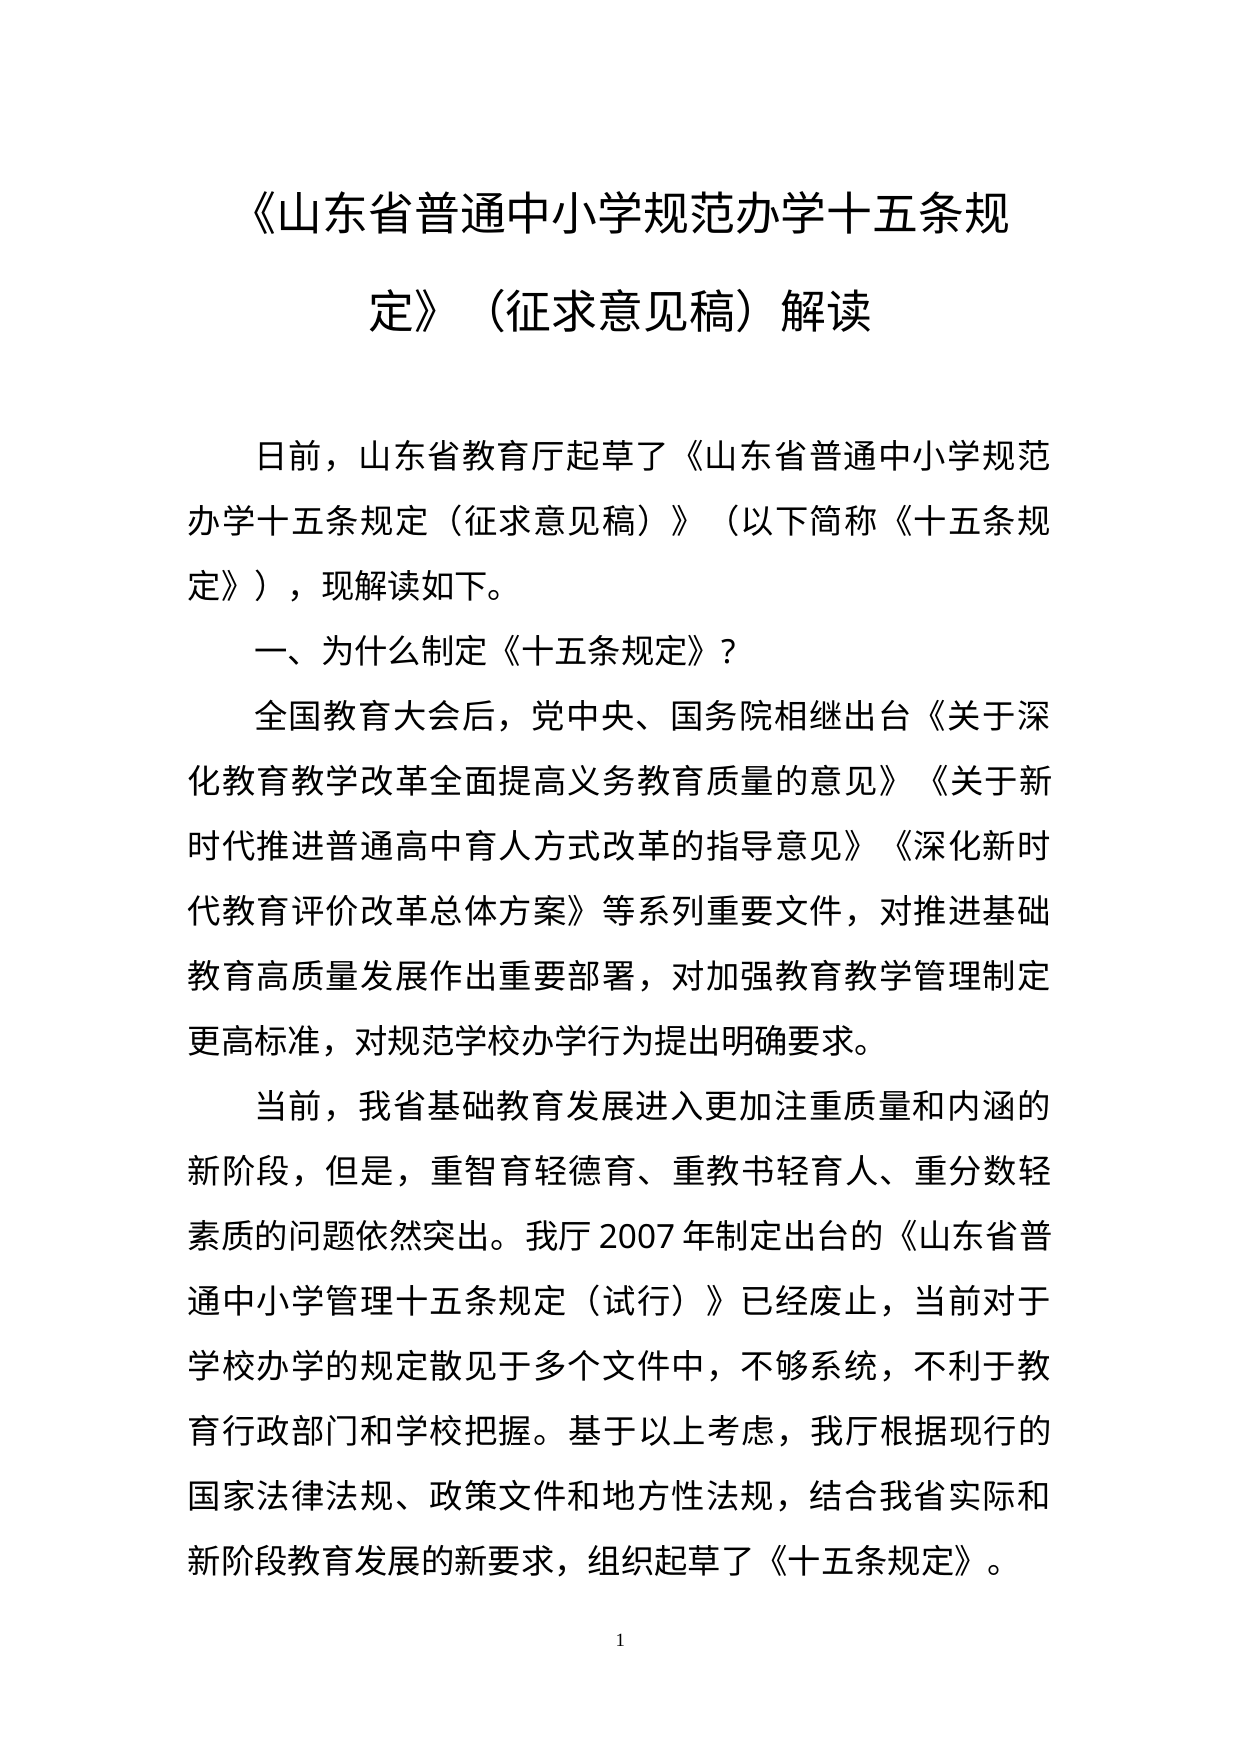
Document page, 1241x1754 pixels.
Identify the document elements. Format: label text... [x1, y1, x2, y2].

text 全国教育大会后，党中央、国务院相继出台《关于深化教育教学改革全面提高义务教育质量的意见》《关于新时代推进普通高中育人方式改革的指导意见》《深化新时代教育评价改革总体方案》等系列重要文件，对推进基础教育高质量发展作出重要部署，对加强教育教学管理制定更高标准，对规范学校办学行为提出明确要求。 [187, 682, 1053, 1072]
text 《山东省普通中小学规范办学十五条规定》（征求意见稿）解读 [187, 162, 1053, 357]
text 一、为什么制定《十五条规定》? [187, 617, 1053, 682]
text 当前，我省基础教育发展进入更加注重质量和内涵的新阶段，但是，重智育轻德育、重教书轻育人、重分数轻素质的问题依然突出。我厅2007年制定出台的《山东省普通中小学管理十五条规定（试行）》已经废止，当前对于学校办学的规定散见于多个文件中，不够系统，不利于教育行政部门和学校把握。基于以上考虑，我厅根据现行的国家法律法规、政策文件和地方性法规，结合我省实际和新阶段教育发展的新要求，组织起草了《十五条规定》。 [187, 1072, 1053, 1592]
text 日前，山东省教育厅起草了《山东省普通中小学规范办学十五条规定（征求意见稿）》（以下简称《十五条规定》），现解读如下。 [187, 422, 1053, 617]
